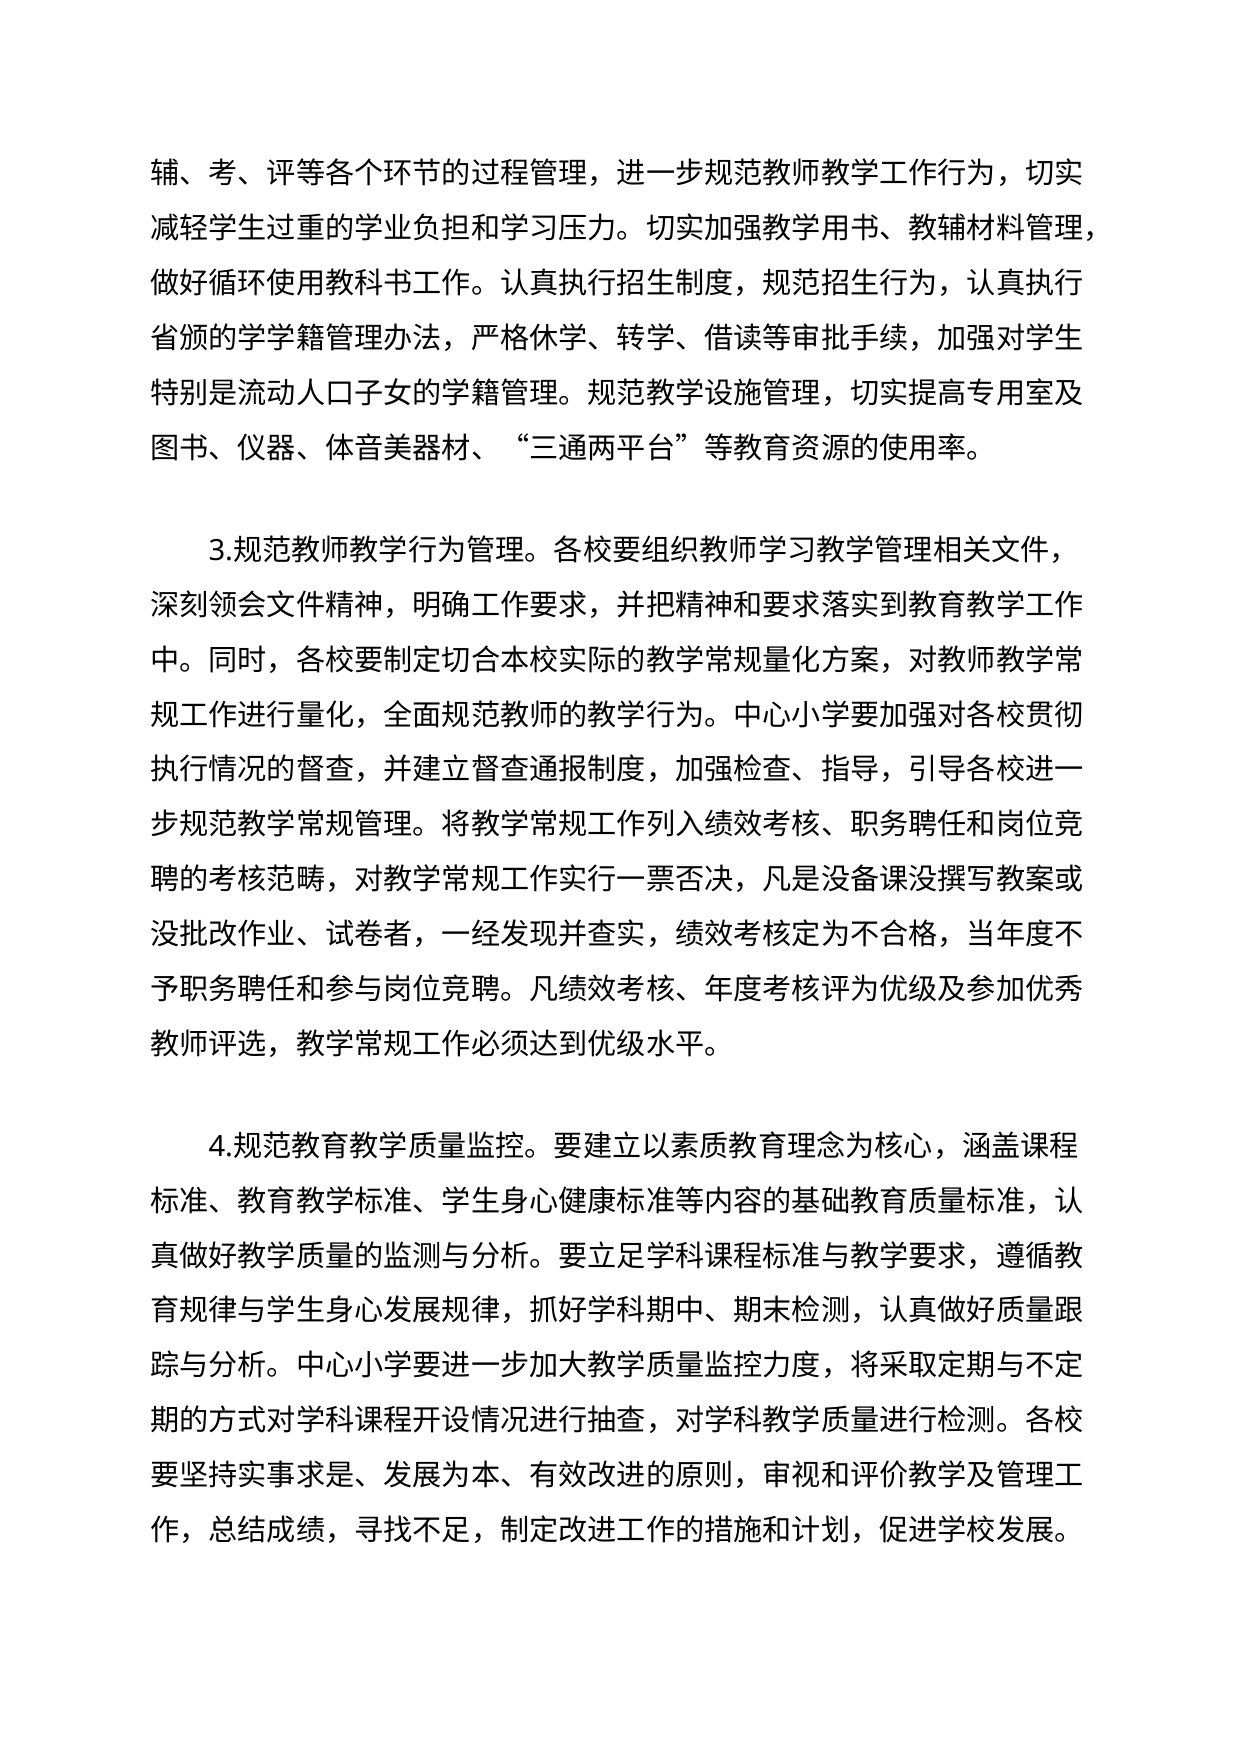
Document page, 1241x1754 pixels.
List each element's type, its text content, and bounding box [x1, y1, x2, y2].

text 4.规范教育教学质量监控。要建立以素质教育理念为核心，涵盖课程标准、教育教学标准、学生身心健康标准等内容的基础教育质量标准，认真做好教学质量的监测与分析。要立足学科课程标准与教学要求，遵循教育规律与学生身心发展规律，抓好学科期中、期末检测，认真做好质量跟踪与分析。中心小学要进一步加大教学质量监控力度，将采取定期与不定期的方式对学科课程开设情况进行抽查，对学科教学质量进行检测。各校要坚持实事求是、发展为本、有效改进的原则，审视和评价教学及管理工作，总结成绩，寻找不足，制定改进工作的措施和计划，促进学校发展。 [150, 1122, 1090, 1549]
text 3.规范教师教学行为管理。各校要组织教师学习教学管理相关文件，深刻领会文件精神，明确工作要求，并把精神和要求落实到教育教学工作中。同时，各校要制定切合本校实际的教学常规量化方案，对教师教学常规工作进行量化，全面规范教师的教学行为。中心小学要加强对各校贯彻执行情况的督查，并建立督查通报制度，加强检查、指导，引导各校进一步规范教学常规管理。将教学常规工作列入绩效考核、职务聘任和岗位竞聘的考核范畴，对教学常规工作实行一票否决，凡是没备课没撰写教案或没批改作业、试卷者，一经发现并查实，绩效考核定为不合格，当年度不予职务聘任和参与岗位竞聘。凡绩效考核、年度考核评为优级及参加优秀教师评选，教学常规工作必须达到优级水平。 [150, 526, 1090, 1063]
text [150, 150, 1090, 467]
